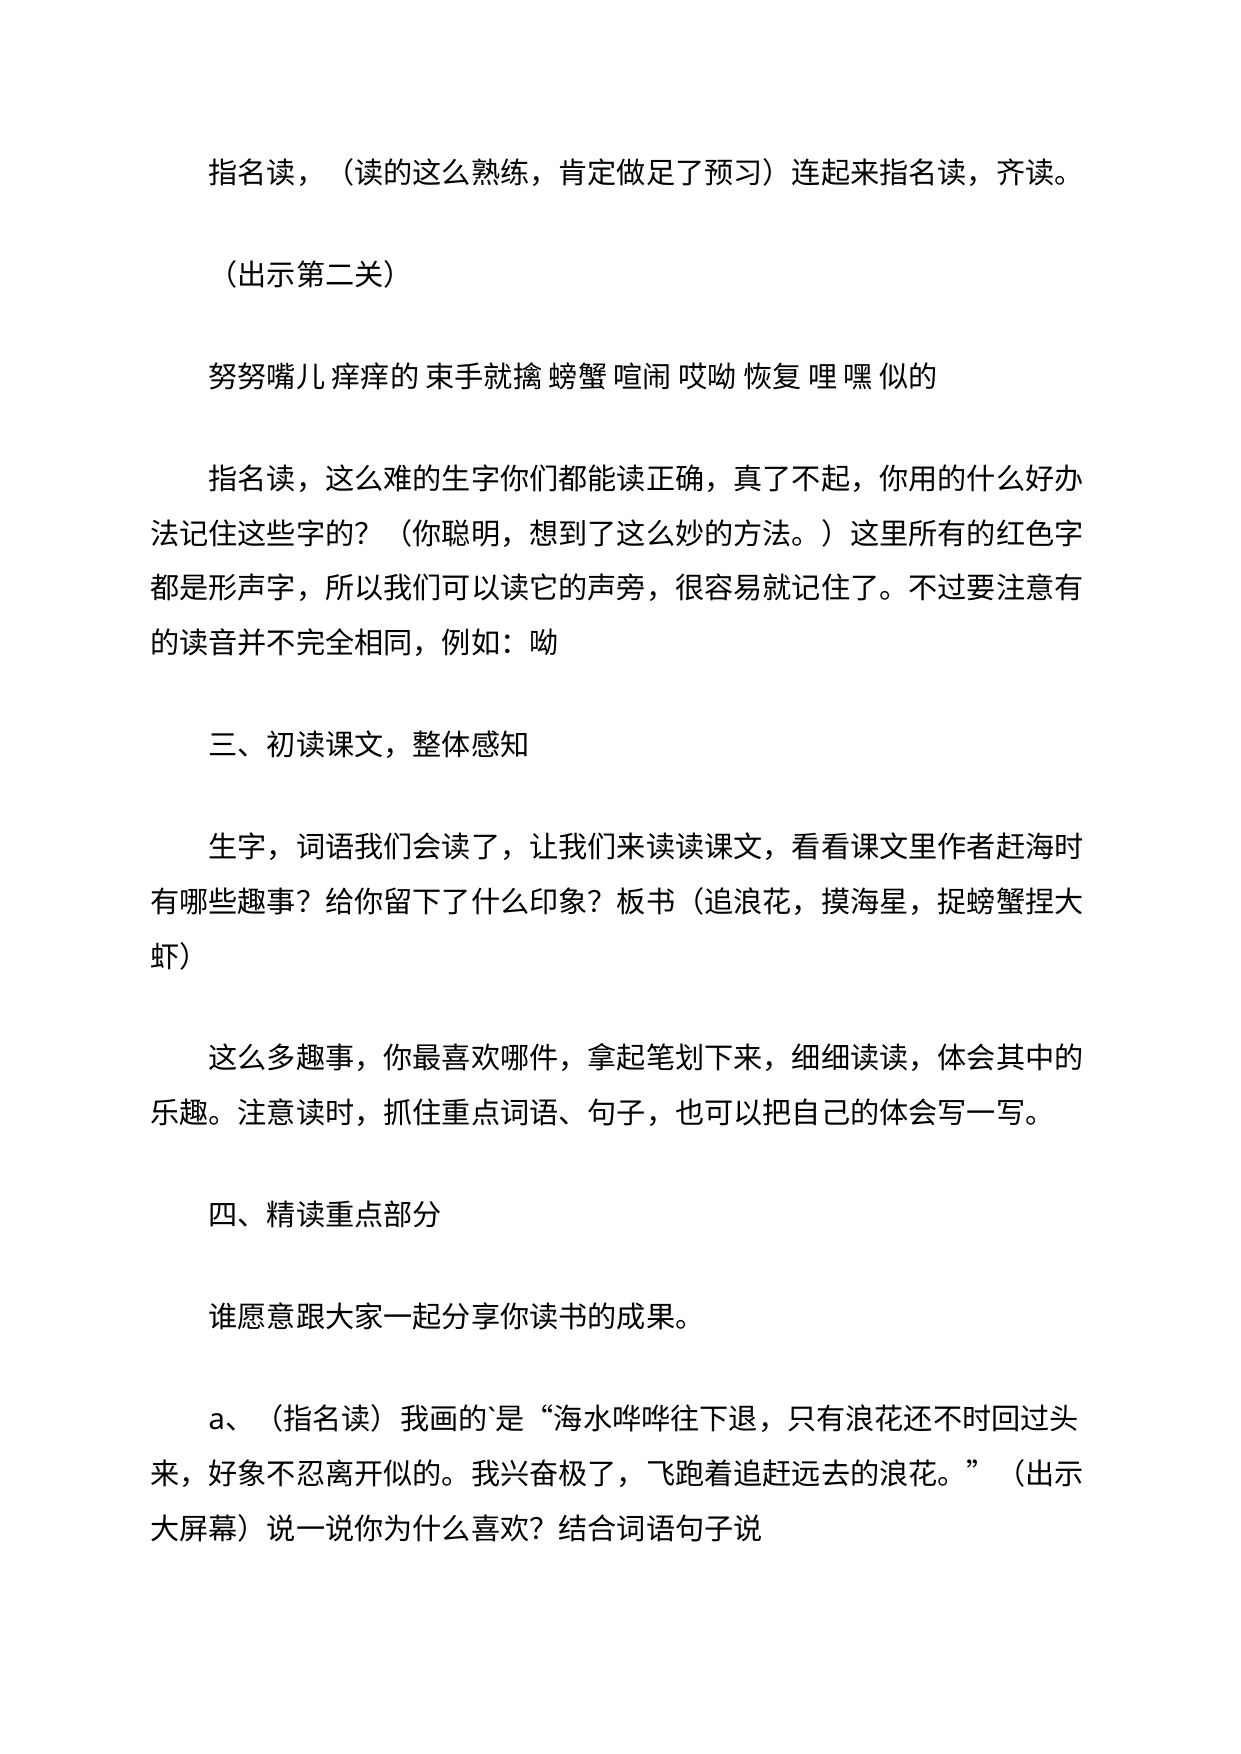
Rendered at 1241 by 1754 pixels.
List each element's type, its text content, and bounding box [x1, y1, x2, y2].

text 努努嘴儿 痒痒的 束手就擒 螃蟹 喧闹 哎呦 恢复 哩 嘿 似的 [150, 353, 1090, 396]
text 指名读，这么难的生字你们都能读正确，真了不起，你用的什么好办法记住这些字的？（你聪明，想到了这么妙的方法。）这里所有的红色字都是形声字，所以我们可以读它的声旁，很容易就记住了。不过要注意有的读音并不完全相同，例如：呦 [150, 455, 1090, 662]
text 四、精读重点部分 [150, 1192, 1090, 1234]
text 这么多趣事，你最喜欢哪件，拿起笔划下来，细细读读，体会其中的乐趣。注意读时，抓住重点词语、句子，也可以把自己的体会写一写。 [150, 1035, 1090, 1132]
text 生字，词语我们会读了，让我们来读读课文，看看课文里作者赶海时有哪些趣事？给你留下了什么印象？板书（追浪花，摸海星，捉螃蟹捏大虾） [150, 823, 1090, 976]
text （出示第二关） [150, 252, 1090, 294]
text 三、初读课文，整体感知 [150, 722, 1090, 764]
text 谁愿意跟大家一起分享你读书的成果。 [150, 1293, 1090, 1336]
text a、（指名读）我画的`是“海水哗哗往下退，只有浪花还不时回过头来，好象不忍离开似的。我兴奋极了，飞跑着追赶远去的浪花。”（出示大屏幕）说一说你为什么喜欢？结合词语句子说 [150, 1395, 1090, 1547]
text 指名读，（读的这么熟练，肯定做足了预习）连起来指名读，齐读。 [150, 150, 1090, 192]
